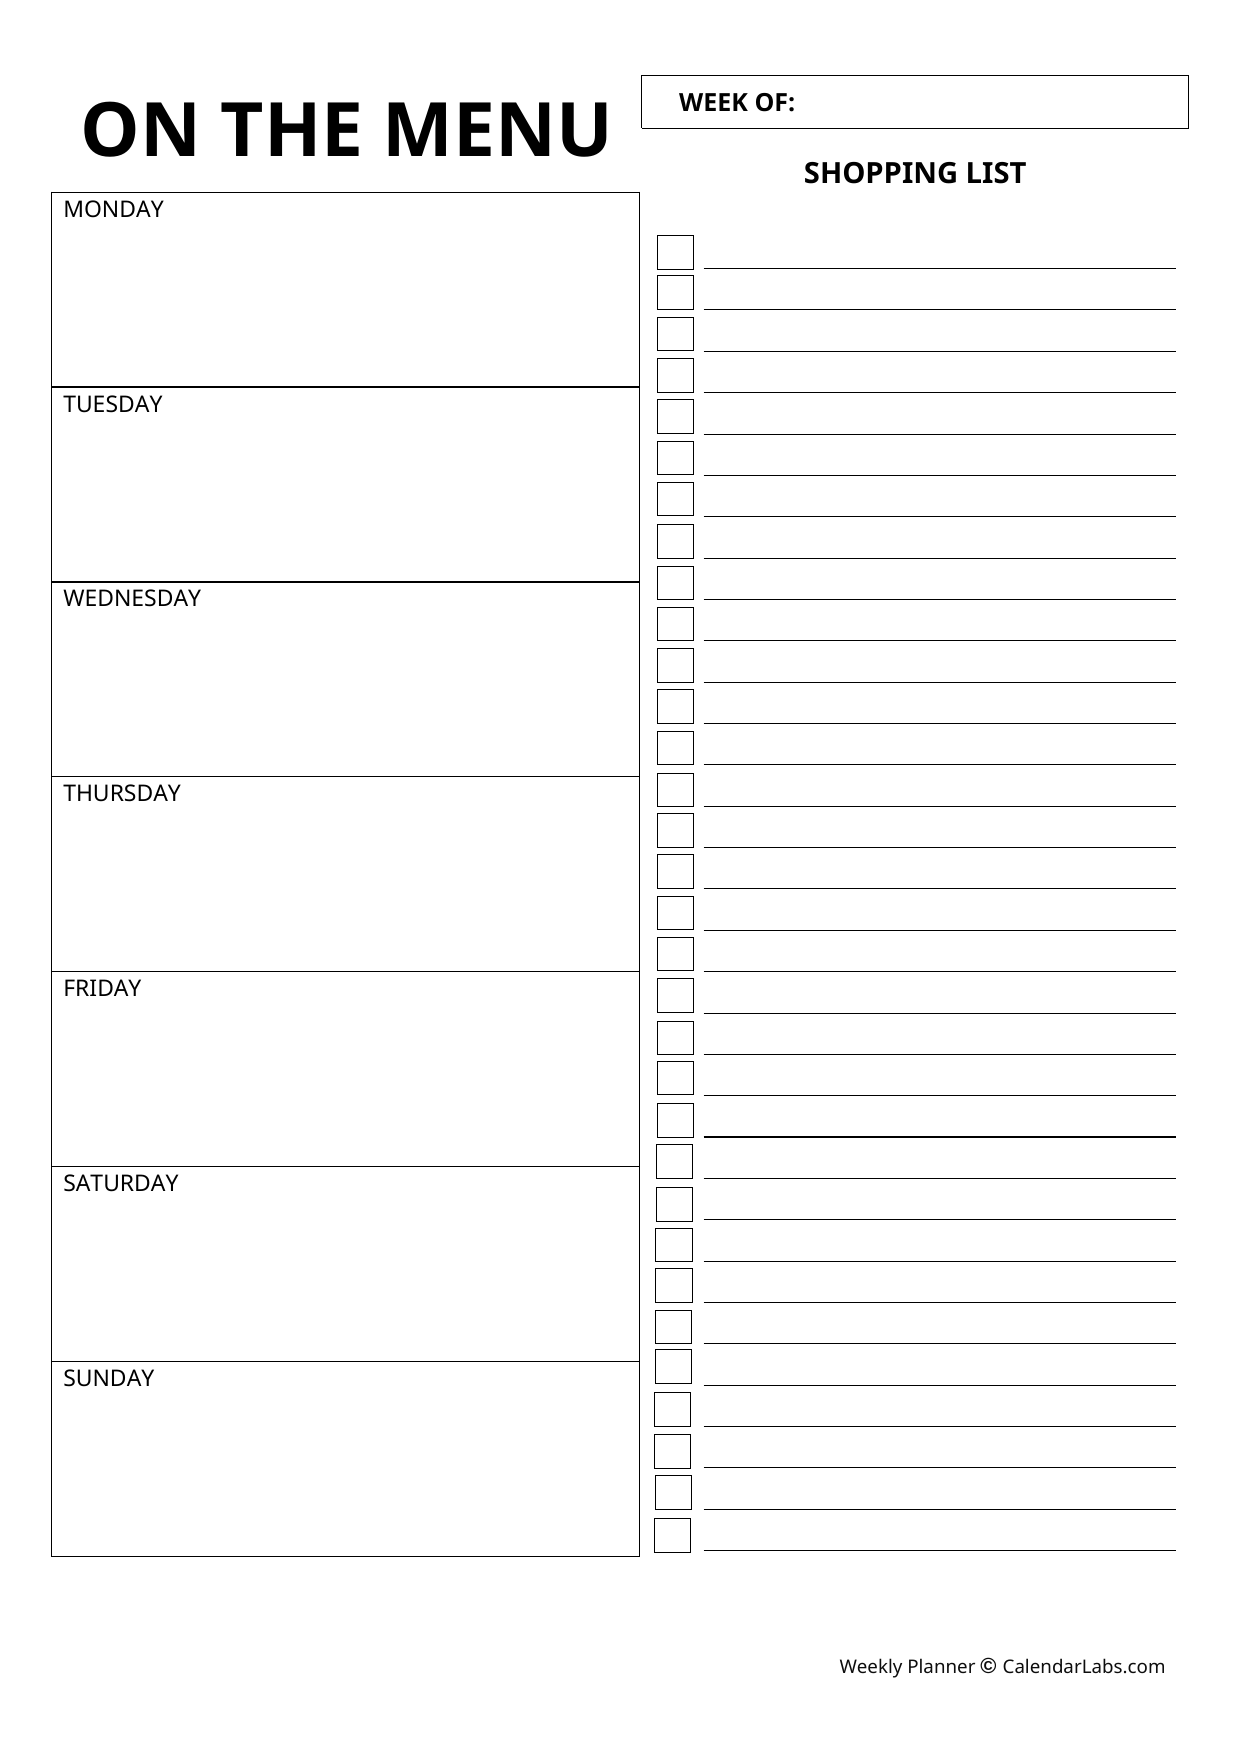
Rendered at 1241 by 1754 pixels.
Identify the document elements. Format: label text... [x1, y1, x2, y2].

table_header WEEK OF: [642, 76, 1188, 128]
table_cell SUNDAY [52, 1362, 639, 1556]
table_cell SHOPPING LIST [642, 129, 1188, 192]
table_cell TUESDAY [52, 388, 639, 581]
table_cell FRIDAY [52, 972, 639, 1166]
table_cell WEDNESDAY [52, 583, 639, 776]
table_header ON THE MENU [52, 75, 642, 192]
table_cell MONDAY [52, 193, 639, 386]
table_cell THURSDAY [52, 777, 639, 971]
table_cell SATURDAY [52, 1167, 639, 1361]
table_cell [640, 192, 1188, 1556]
